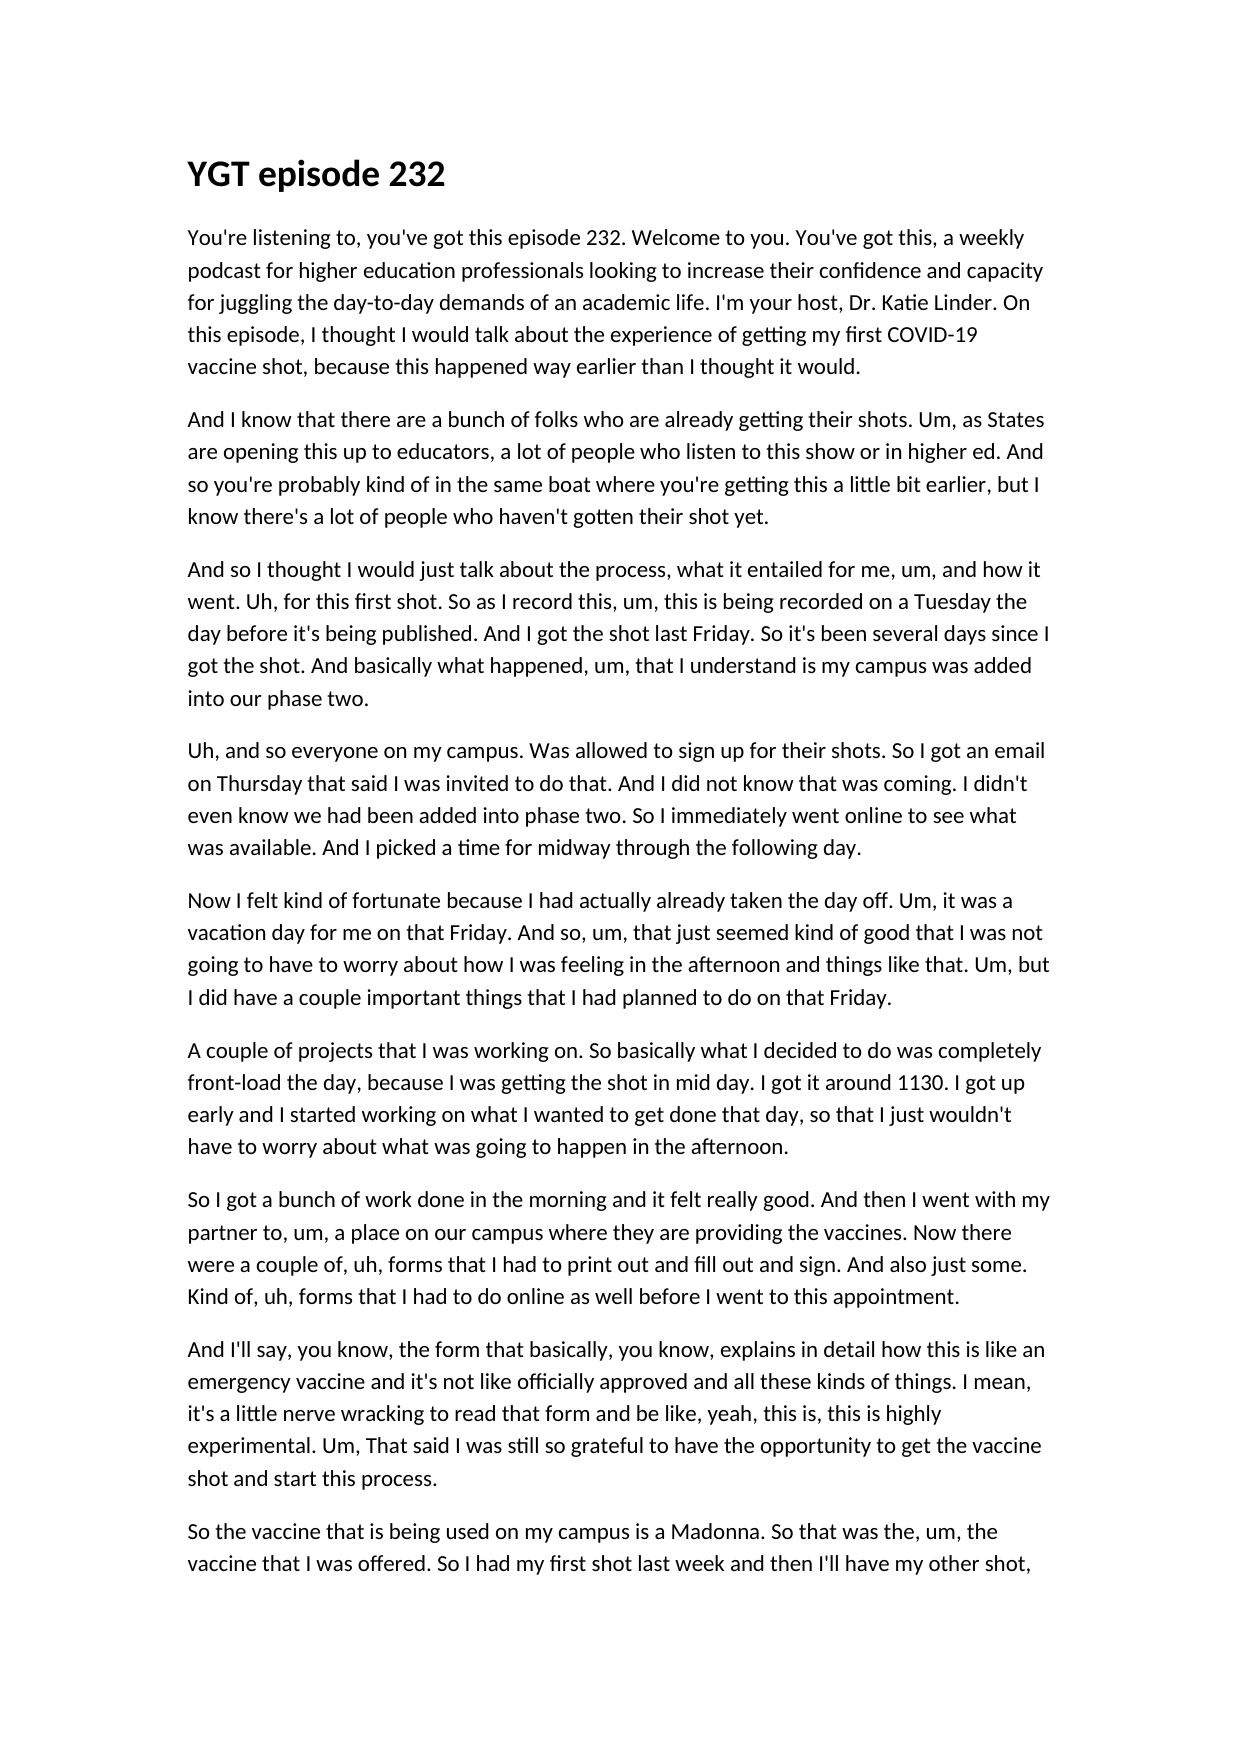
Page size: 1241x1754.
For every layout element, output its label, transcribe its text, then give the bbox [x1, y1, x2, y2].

text You're listening to, you've got this episode 232. Welcome to you. You've got this, a weekly podcast for higher education professionals looking to increase their confidence and capacity for juggling the day-to-day demands of an academic life. I'm your host, Dr. Katie Linder. On this episode, I thought I would talk about the experience of getting my first COVID-19 vaccine shot, because this happened way earlier than I thought it would. [187, 223, 1053, 380]
text A couple of projects that I was working on. So basically what I decided to do was completely front-load the day, because I was getting the shot in mid day. I got it around 1130. I got up early and I started working on what I wanted to get done that day, so that I just wouldn't have to worry about what was going to happen in the afternoon. [187, 1036, 1053, 1160]
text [187, 1517, 1053, 1577]
text So I got a bunch of work done in the morning and it felt really good. And then I went with my partner to, um, a place on our campus where they are providing the vaccines. Now there were a couple of, uh, forms that I had to print out and fill out and sign. And also just some. Kind of, uh, forms that I had to do online as well before I went to this appointment. [187, 1185, 1053, 1310]
text And I know that there are a bunch of folks who are already getting their shots. Um, as States are opening this up to educators, a lot of people who listen to this show or in higher ed. And so you're probably kind of in the same boat where you're getting this a little bit earlier, but I know there's a lot of people who haven't gotten their shot yet. [187, 405, 1053, 530]
text And I'll say, you know, the form that basically, you know, explains in detail how this is like an emergency vaccine and it's not like officially approved and all these kinds of things. I mean, it's a little nerve wracking to read that form and be like, yeah, this is, this is highly experimental. Um, That said I was still so grateful to have the opportunity to get the vaccine shot and start this process. [187, 1335, 1053, 1492]
text Now I felt kind of fortunate because I had actually already taken the day off. Um, it was a vacation day for me on that Friday. And so, um, that just seemed kind of good that I was not going to have to worry about how I was feeling in the afternoon and things like that. Um, but I did have a couple important things that I had planned to do on that Friday. [187, 886, 1053, 1011]
text YGT episode 232 [187, 150, 1053, 196]
text And so I thought I would just talk about the process, what it entailed for me, um, and how it went. Uh, for this first shot. So as I record this, um, this is being recorded on a Tuesday the day before it's being published. And I got the shot last Friday. So it's been several days since I got the shot. And basically what happened, um, that I understand is my campus was added into our phase two. [187, 555, 1053, 712]
text Uh, and so everyone on my campus. Was allowed to sign up for their shots. So I got an email on Thursday that said I was invited to do that. And I did not know that was coming. I didn't even know we had been added into phase two. So I immediately went online to see what was available. And I picked a time for midway through the following day. [187, 737, 1053, 861]
